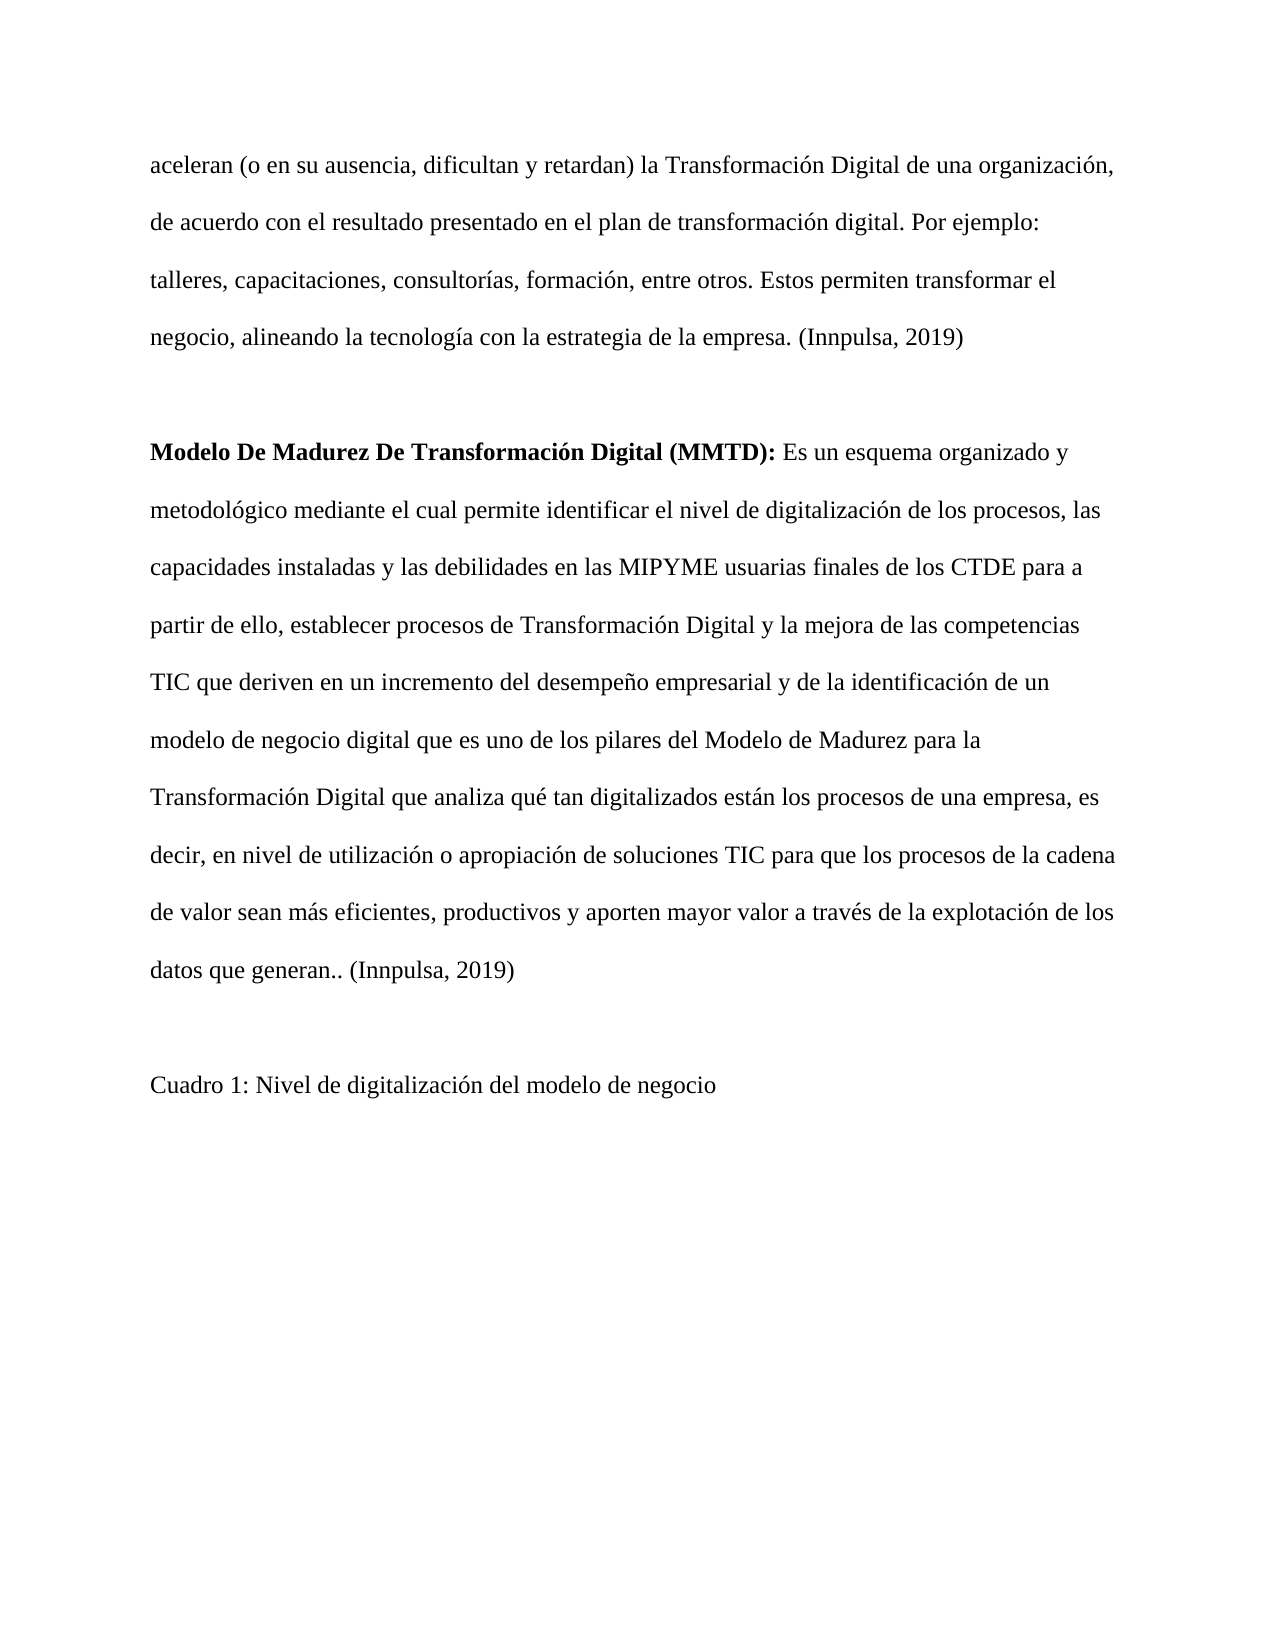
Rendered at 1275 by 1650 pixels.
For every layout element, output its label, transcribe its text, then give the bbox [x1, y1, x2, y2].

text talleres, capacitaciones, consultorías, formación, entre otros. Estos permiten transformar el negocio, alineando la tecnología con la estrategia de la empresa. [150, 265, 1125, 351]
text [150, 150, 1125, 236]
text Modelo De Madurez De Transformación Digital (MMTD): Es un esquema organizado y metodológico mediante el cual permite identificar el nivel de digitalización de los procesos, las capacidades instaladas y las debilidades en las MIPYME usuarias finales de los CTDE para a partir de ello, establecer procesos de Transformación Digital y la mejora de las competencias TIC que deriven en un incremento del desempeño empresarial y de la identificación de un modelo de negocio digital que es uno de los pilares del Modelo de Madurez para la Transformación Digital que analiza qué tan digitalizados están los procesos de una empresa, es decir, en nivel de utilización o apropiación de soluciones TIC para que los procesos de la cadena de valor sean más eficientes, productivos y aporten mayor valor a través de la explotación de los datos que generan.. [150, 437, 1125, 984]
text Cuadro 1: Nivel de digitalización del modelo de negocio [150, 1070, 1125, 1099]
